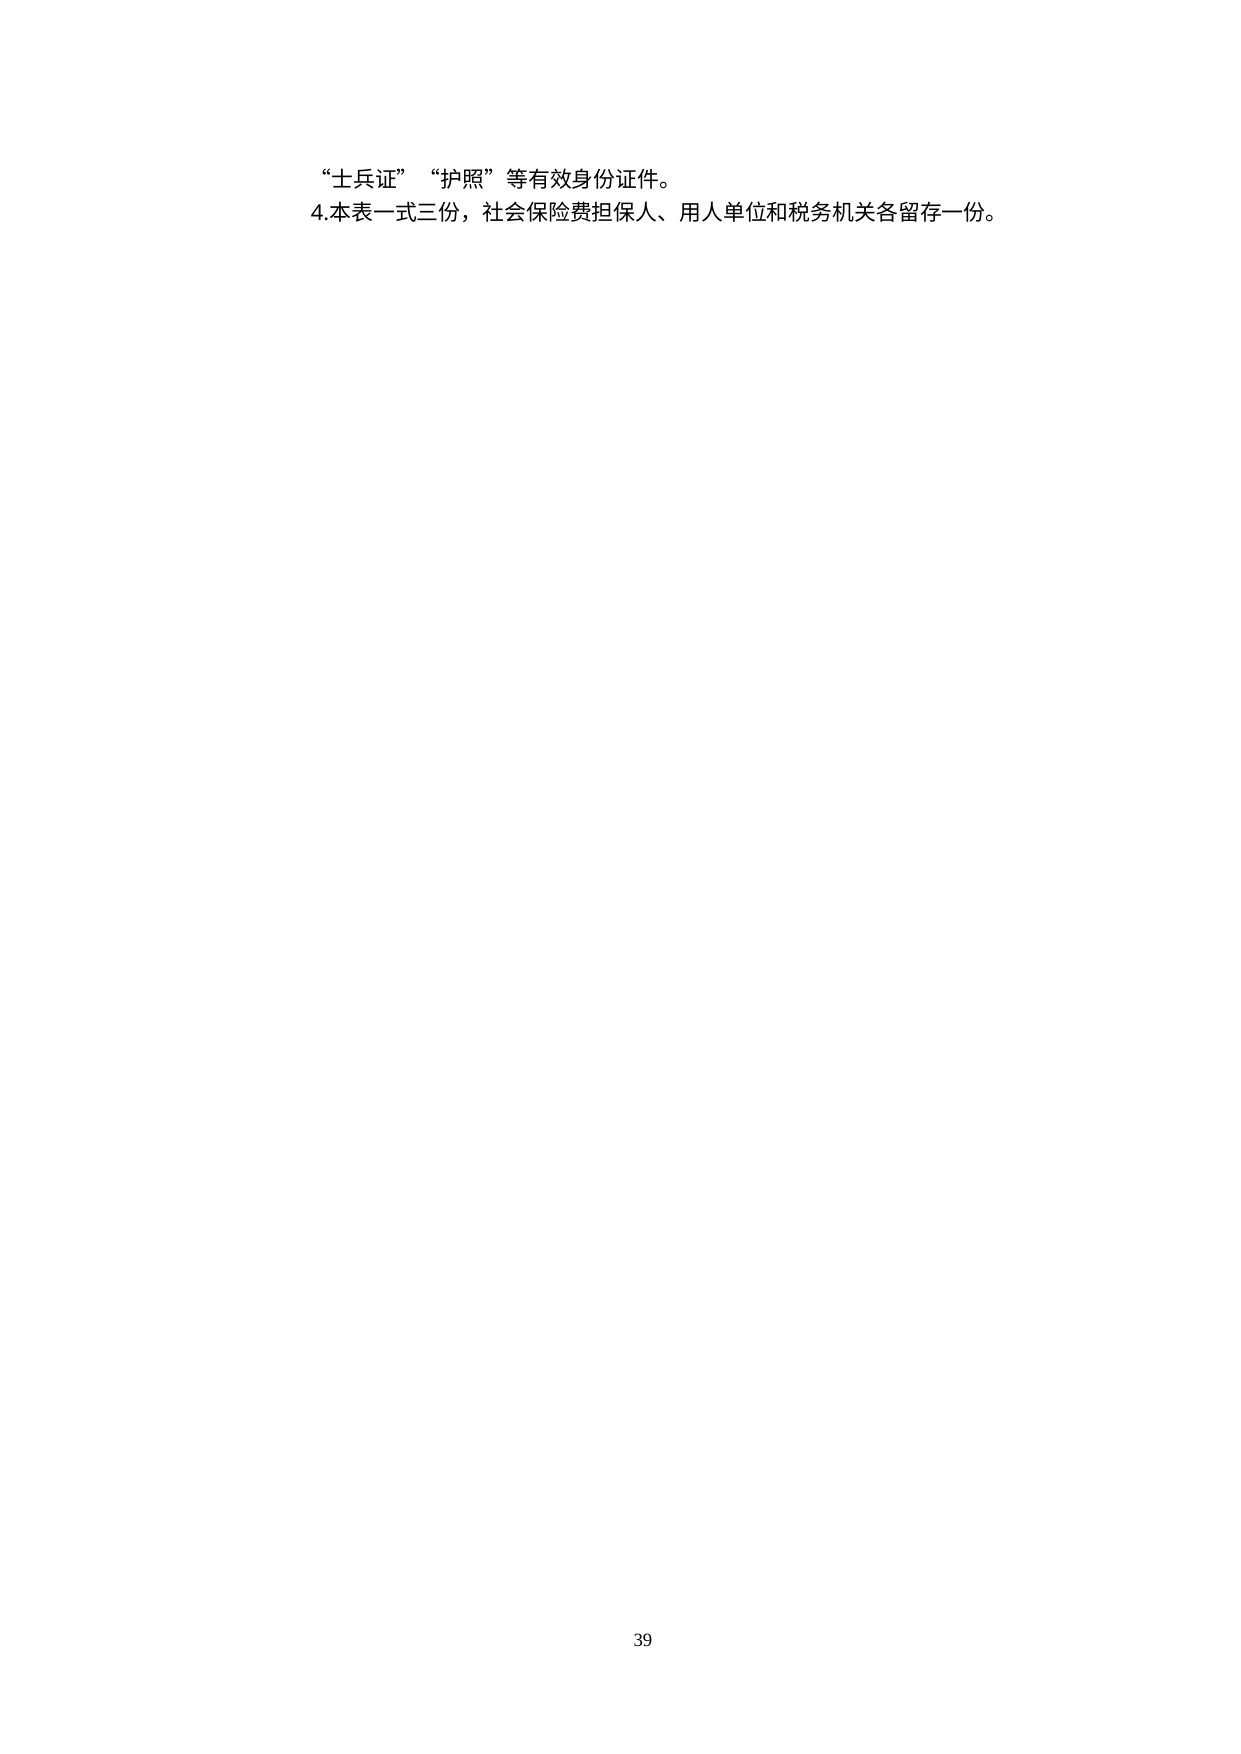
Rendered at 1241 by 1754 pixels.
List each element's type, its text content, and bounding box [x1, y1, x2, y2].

text 4.本表一式三份，社会保险费担保人、用人单位和税务机关各留存一份。 [284, 194, 1110, 227]
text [309, 162, 1110, 194]
